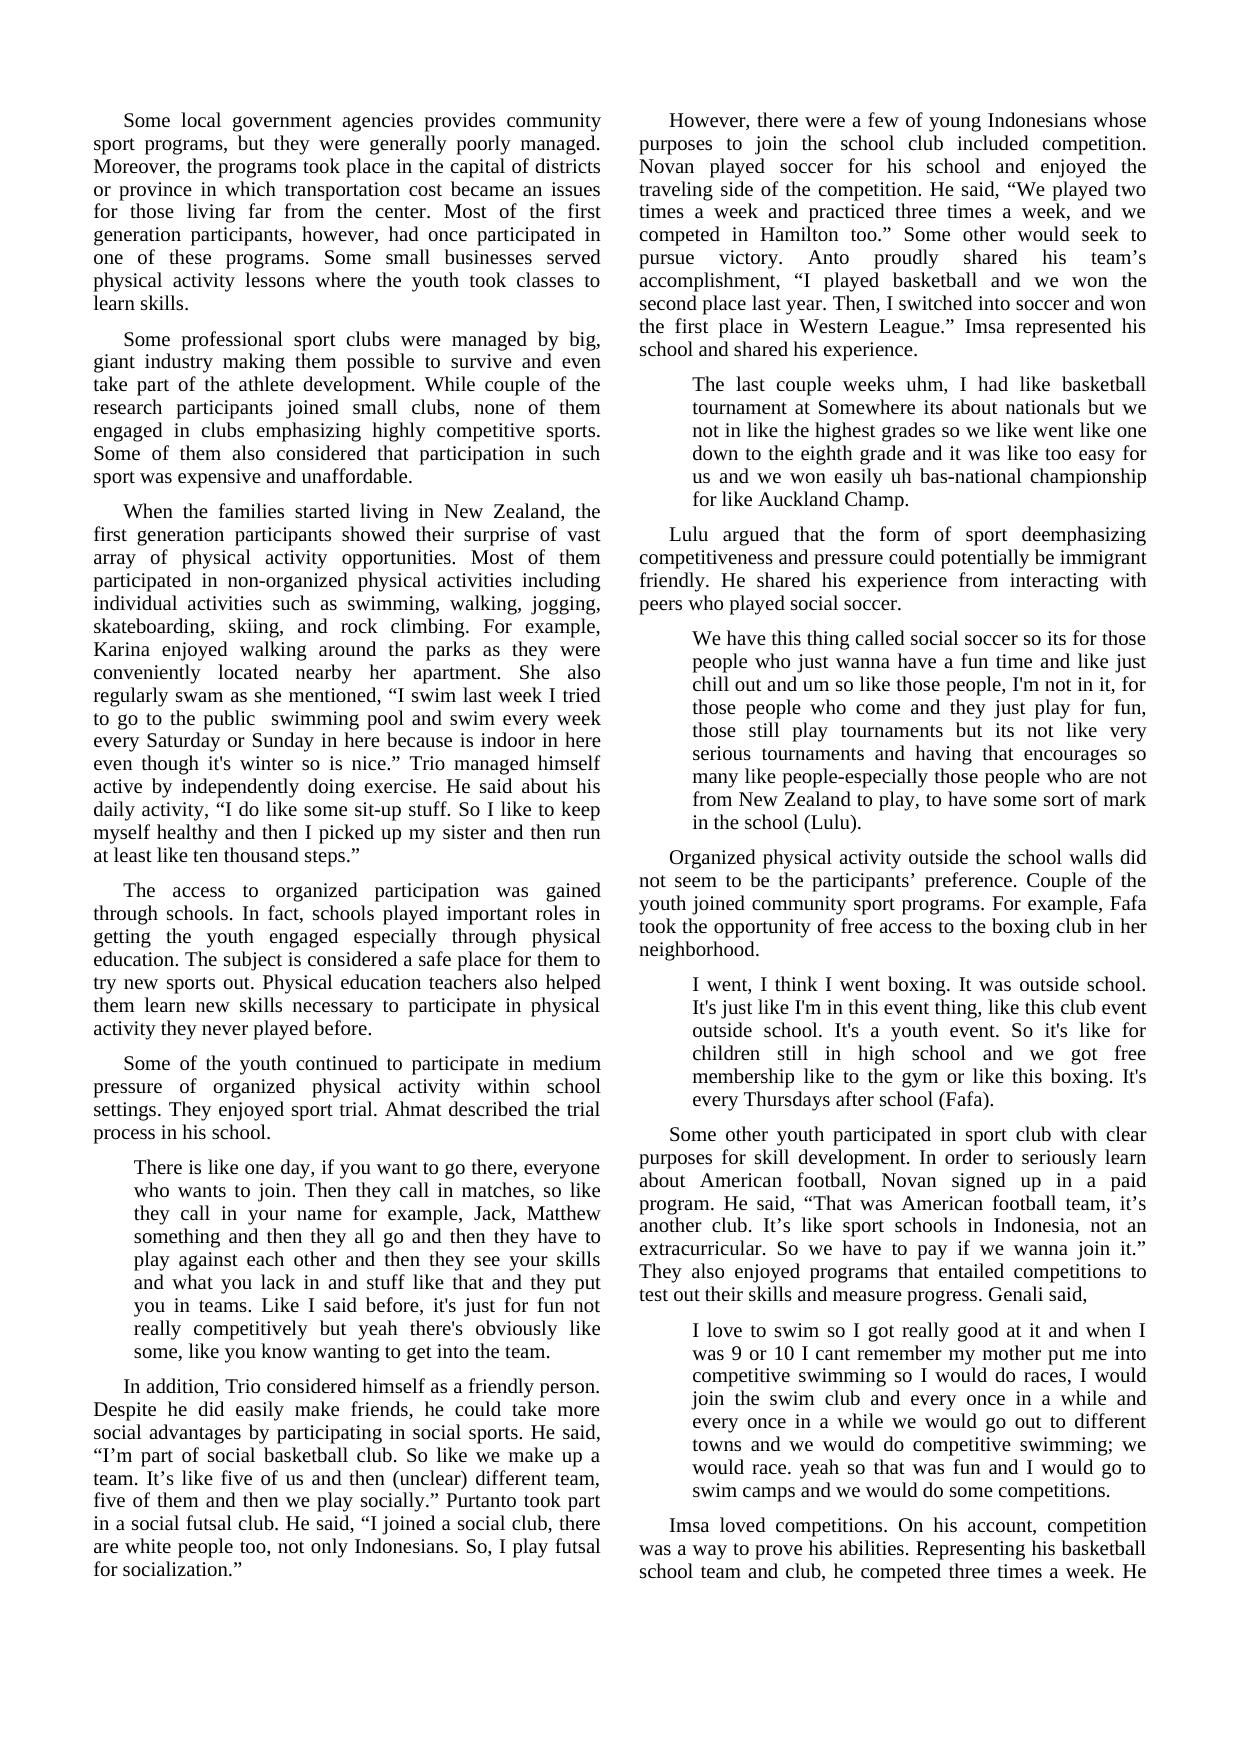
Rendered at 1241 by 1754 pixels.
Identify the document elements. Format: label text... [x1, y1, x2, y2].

text However, there were a few of young Indonesians whose purposes to join the school club included competition. Novan played soccer for his school and enjoyed the traveling side of the competition. He said, “We played two times a week and practiced three times a week, and we competed in Hamilton too.” Some other would seek to pursue victory. Anto proudly shared his team’s accomplishment, “I played basketball and we won the second place last year. Then, I switched into soccer and won the first place in Western League.” Imsa represented his school and shared his experience. [639, 109, 1147, 361]
text In addition, Trio considered himself as a friendly person. Despite he did easily make friends, he could take more social advantages by participating in social sports. He said, “I’m part of social basketball club. So like we make up a team. It’s like five of us and then (unclear) different team, five of them and then we play socially.” Purtanto took part in a social futsal club. He said, “I joined a social club, there are white people too, not only Indonesians. So, I play futsal for socialization.” [93, 1375, 601, 1581]
text Some local government agencies provides community sport programs, but they were generally poorly managed. Moreover, the programs took place in the capital of districts or province in which transportation cost became an issues for those living far from the center. Most of the first generation participants, however, had once participated in one of these programs. Some small businesses served physical activity lessons where the youth took classes to learn skills. [93, 109, 601, 315]
text There is like one day, if you want to go there, everyone who wants to join. Then they call in matches, so like they call in your name for example, Jack, Matthew something and then they all go and then they have to play against each other and then they see your skills and what you lack in and stuff like that and they put you in teams. Like I said before, it's just for fun not really competitively but yeah there's obviously like some, like you know wanting to get into the team. [134, 1156, 601, 1363]
text We have this thing called social soccer so its for those people who just wanna have a fun time and like just chill out and um so like those people, I'm not in it, for those people who come and they just play for fun, those still play tournaments but its not like very serious tournaments and having that encourages so many like people-especially those people who are not from New Zealand to play, to have some sort of mark in the school (Lulu). [692, 627, 1147, 834]
text Organized physical activity outside the school walls did not seem to be the participants’ preference. Couple of the youth joined community sport programs. For example, Fafa took the opportunity of free access to the boxing club in her neighborhood. [639, 846, 1147, 961]
text Some other youth participated in sport club with clear purposes for skill development. In order to seriously learn about American football, Novan signed up in a paid program. He said, “That was American football team, it’s another club. It’s like sport schools in Indonesia, not an extracurricular. So we have to pay if we wanna join it.” They also enjoyed programs that entailed competitions to test out their skills and measure progress. Genali said, [639, 1123, 1147, 1306]
text I love to swim so I got really good at it and when I was 9 or 10 I cant remember my mother put me into competitive swimming so I would do races, I would join the swim club and every once in a while and every once in a while we would go out to different towns and we would do competitive swimming; we would race. yeah so that was fun and I would go to swim camps and we would do some competitions. [692, 1319, 1147, 1502]
text The last couple weeks uhm, I had like basketball tournament at Somewhere its about nationals but we not in like the highest grades so we like went like one down to the eighth grade and it was like too easy for us and we won easily uh bas-national championship for like Auckland Champ. [692, 373, 1147, 511]
text Some professional sport clubs were managed by big, giant industry making them possible to survive and even take part of the athlete development. While couple of the research participants joined small clubs, none of them engaged in clubs emphasizing highly competitive sports. Some of them also considered that participation in such sport was expensive and unaffordable. [93, 328, 601, 488]
text When the families started living in New Zealand, the first generation participants showed their surprise of vast array of physical activity opportunities. Most of them participated in non-organized physical activities including individual activities such as swimming, walking, jogging, skateboarding, skiing, and rock climbing. For example, Karina enjoyed walking around the parks as they were conveniently located nearby her apartment. She also regularly swam as she mentioned, “I swim last week I tried to go to the public swimming pool and swim every week every Saturday or Sunday in here because is indoor in here even though it's winter so is nice.” Trio managed himself active by independently doing exercise. He said about his daily activity, “I do like some sit-up stuff. So I like to keep myself healthy and then I picked up my sister and then run at least like ten thousand steps.” [93, 501, 601, 867]
text Some of the youth continued to participate in medium pressure of organized physical activity within school settings. They enjoyed sport trial. Ahmat described the trial process in his school. [93, 1052, 601, 1144]
text The access to organized participation was gained through schools. In fact, schools played important roles in getting the youth engaged especially through physical education. The subject is considered a safe place for them to try new sports out. Physical education teachers also helped them learn new skills necessary to participate in physical activity they never played before. [93, 879, 601, 1040]
text I went, I think I went boxing. It was outside school. It's just like I'm in this event thing, like this club event outside school. It's a youth event. So it's like for children still in high school and we got free membership like to the gym or like this boxing. It's every Thursdays after school (Fafa). [692, 973, 1147, 1111]
text Lulu argued that the form of sport deemphasizing competitiveness and pressure could potentially be immigrant friendly. He shared his experience from interacting with peers who played social soccer. [639, 523, 1147, 615]
